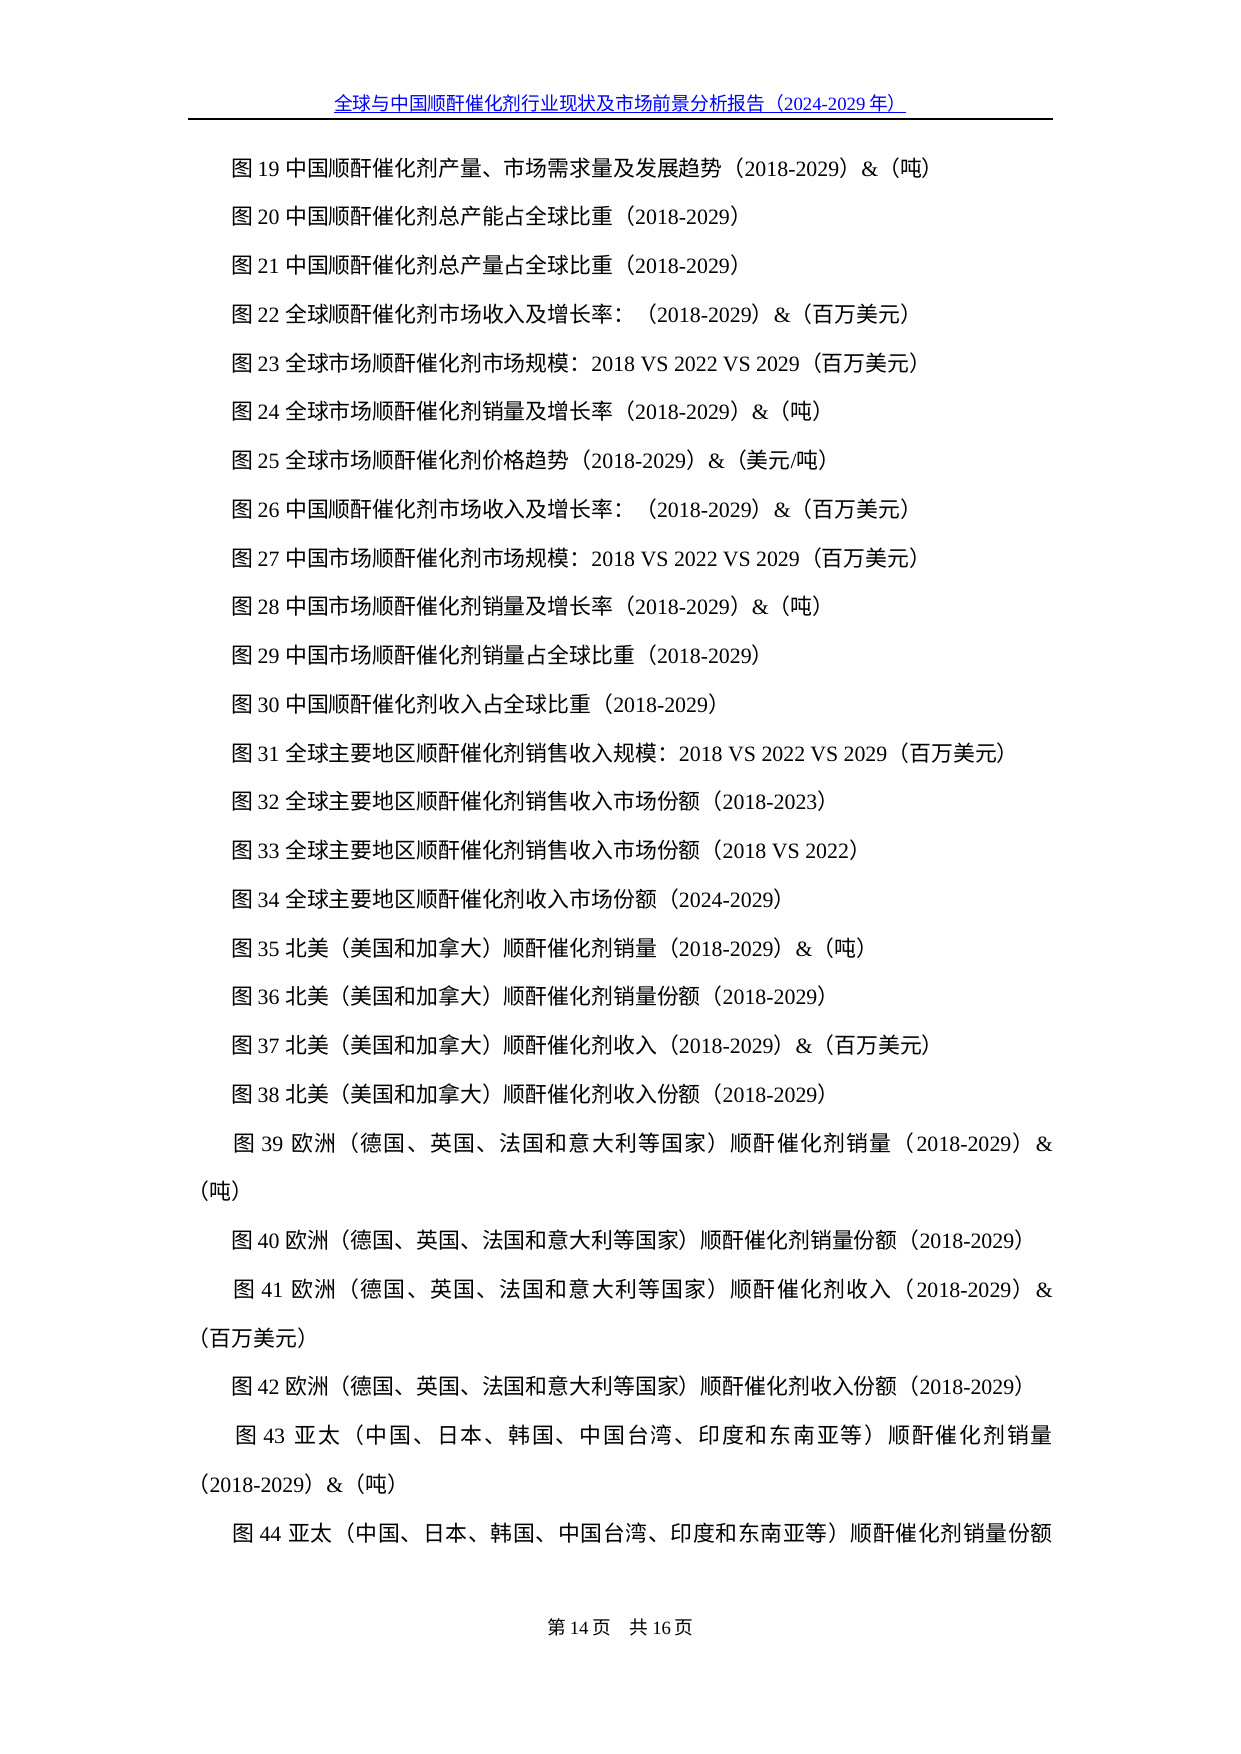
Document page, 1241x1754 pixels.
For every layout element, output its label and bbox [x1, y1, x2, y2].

text [187, 150, 1053, 1548]
